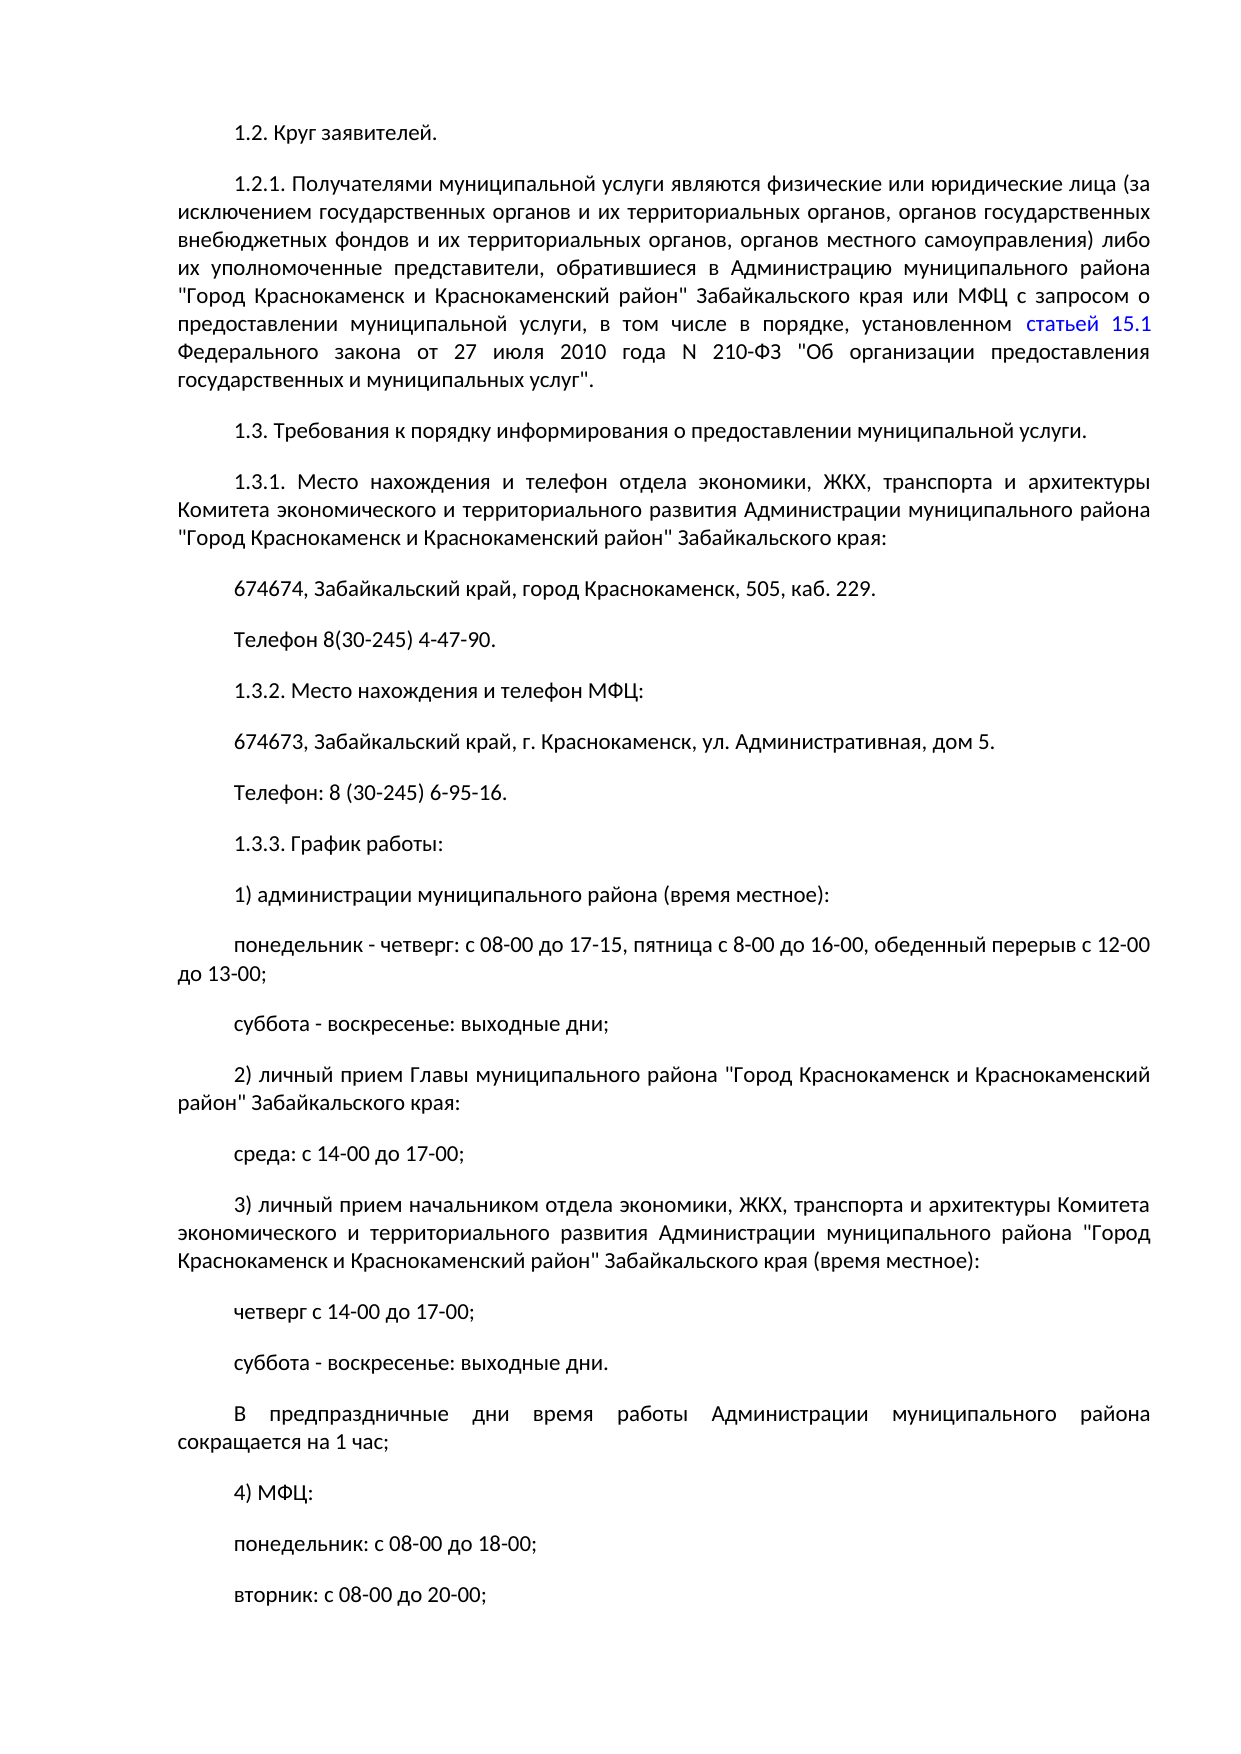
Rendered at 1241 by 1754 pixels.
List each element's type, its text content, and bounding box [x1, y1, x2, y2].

text Телефон 8(30-245) 4-47-90. [177, 625, 1152, 653]
text 674674, Забайкальский край, город Краснокаменск, 505, каб. 229. [177, 574, 1152, 602]
text понедельник: с 08-00 до 18-00; [177, 1529, 1152, 1557]
text среда: с 14-00 до 17-00; [177, 1139, 1152, 1167]
text 1.2.1. Получателями муниципальной услуги являются физические или юридические лица (за исключением государственных органов и их территориальных органов, органов государственных внебюджетных фондов и их территориальных органов, органов местного самоуправления) либо их уполномоченные представители, обратившиеся в Администрацию муниципального района "Город Краснокаменск и Краснокаменский район" Забайкальского края или МФЦ с запросом о предоставлении муниципальной услуги, в том числе в порядке, установленном статьей 15.1 Федерального закона от 27 июля 2010 года N 210-ФЗ "Об организации предоставления государственных и муниципальных услуг". [177, 169, 1152, 393]
text вторник: с 08-00 до 20-00; [177, 1580, 1152, 1608]
text 1.3. Требования к порядку информирования о предоставлении муниципальной услуги. [177, 416, 1152, 444]
text суббота - воскресенье: выходные дни. [177, 1348, 1152, 1376]
text 4) МФЦ: [177, 1478, 1152, 1506]
text 1.3.3. График работы: [177, 829, 1152, 857]
text четверг с 14-00 до 17-00; [177, 1297, 1152, 1325]
text 1.3.2. Место нахождения и телефон МФЦ: [177, 676, 1152, 704]
text 1.2. Круг заявителей. [177, 118, 1152, 146]
text суббота - воскресенье: выходные дни; [177, 1009, 1152, 1038]
text В предпраздничные дни время работы Администрации муниципального района сокращается на 1 час; [177, 1399, 1152, 1455]
text 1) администрации муниципального района (время местное): [177, 880, 1152, 908]
text понедельник - четверг: с 08-00 до 17-15, пятница с 8-00 до 16-00, обеденный перерыв с 12-00 до 13-00; [177, 931, 1152, 987]
text 3) личный прием начальником отдела экономики, ЖКХ, транспорта и архитектуры Комитета экономического и территориального развития Администрации муниципального района "Город Краснокаменск и Краснокаменский район" Забайкальского края (время местное): [177, 1190, 1152, 1274]
text Телефон: 8 (30-245) 6-95-16. [177, 778, 1152, 806]
text 1.3.1. Место нахождения и телефон отдела экономики, ЖКХ, транспорта и архитектуры Комитета экономического и территориального развития Администрации муниципального района "Город Краснокаменск и Краснокаменский район" Забайкальского края: [177, 467, 1152, 551]
text 674673, Забайкальский край, г. Краснокаменск, ул. Административная, дом 5. [177, 727, 1152, 755]
text 2) личный прием Главы муниципального района "Город Краснокаменск и Краснокаменский район" Забайкальского края: [177, 1061, 1152, 1117]
